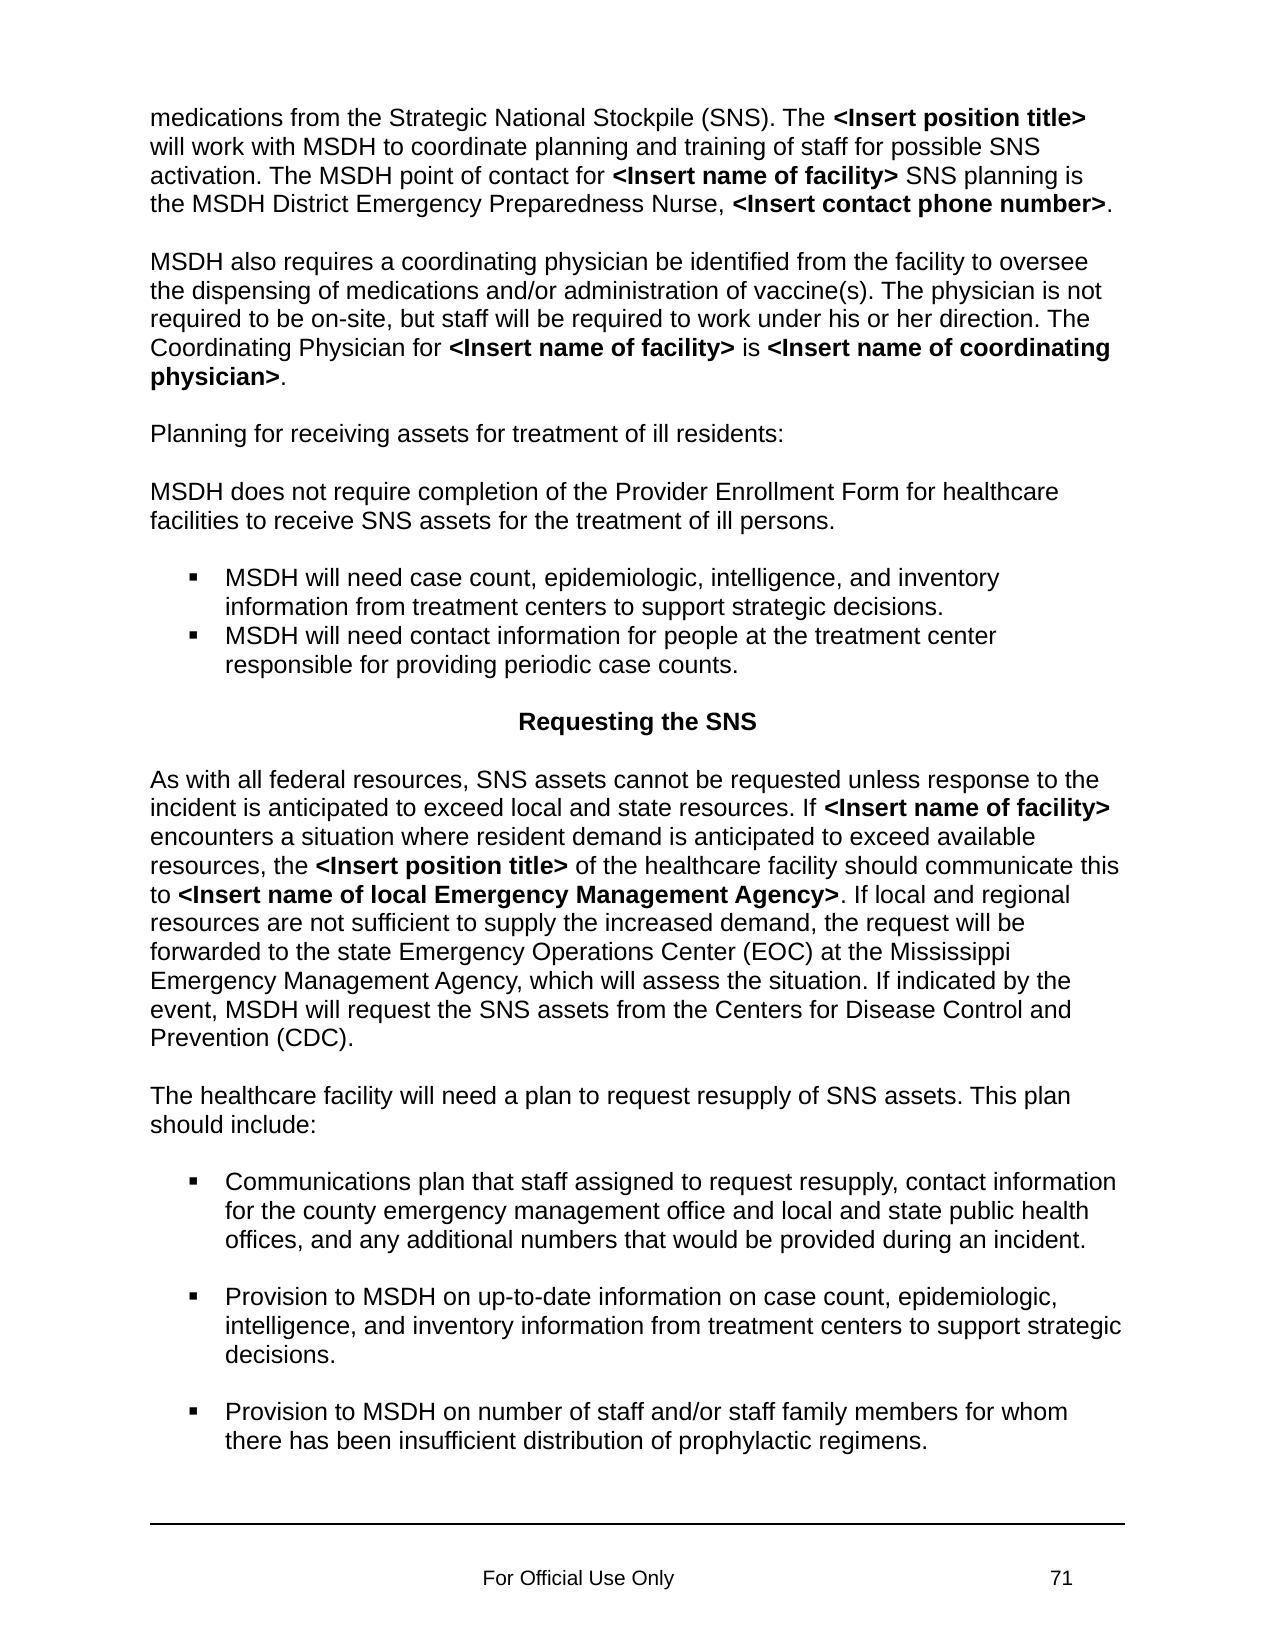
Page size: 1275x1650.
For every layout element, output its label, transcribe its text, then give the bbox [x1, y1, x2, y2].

list Provision to MSDH on up-to-date information on case count, epidemiologic, intelligence, and inventory information from treatment centers to support strategic decisions. [187, 1282, 1125, 1368]
text As with all federal resources, SNS assets cannot be requested unless response to the incident is anticipated to exceed local and state resources. If <Insert name of facility> encounters a situation where resident demand is anticipated to exceed available resources, the <Insert position title> of the healthcare facility should communicate this to <Insert name of local Emergency Management Agency>. If local and regional resources are not sufficient to supply the increased demand, the request will be forwarded to the state Emergency Operations Center (EOC) at the Mississippi Emergency Management Agency, which will assess the situation. If indicated by the event, MSDH will request the SNS assets from the Centers for Disease Control and Prevention (CDC). [150, 764, 1125, 1052]
list Provision to MSDH on number of staff and/or staff family members for whom there has been insufficient distribution of prophylactic regimens. [187, 1397, 1125, 1455]
subtitle Requesting the SNS [150, 707, 1125, 736]
list MSDH will need contact information for people at the treatment center responsible for providing periodic case counts. [187, 621, 1125, 678]
text The healthcare facility will need a plan to request resupply of SNS assets. This plan should include: [150, 1081, 1125, 1138]
list MSDH will need case count, epidemiologic, intelligence, and inventory information from treatment centers to support strategic decisions. [187, 563, 1125, 621]
text Planning for receiving assets for treatment of ill residents: [150, 419, 1125, 448]
text MSDH also requires a coordinating physician be identified from the facility to oversee the dispensing of medications and/or administration of vaccine(s). The physician is not required to be on-site, but staff will be required to work under his or her direction. The Coordinating Physician for <Insert name of facility> is <Insert name of coordinating physician>. [150, 247, 1125, 391]
list Communications plan that staff assigned to request resupply, contact information for the county emergency management office and local and state public health offices, and any additional numbers that would be provided during an incident. [187, 1167, 1125, 1253]
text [150, 103, 1125, 218]
text MSDH does not require completion of the Provider Enrollment Form for healthcare facilities to receive SNS assets for the treatment of ill persons. [150, 477, 1125, 534]
